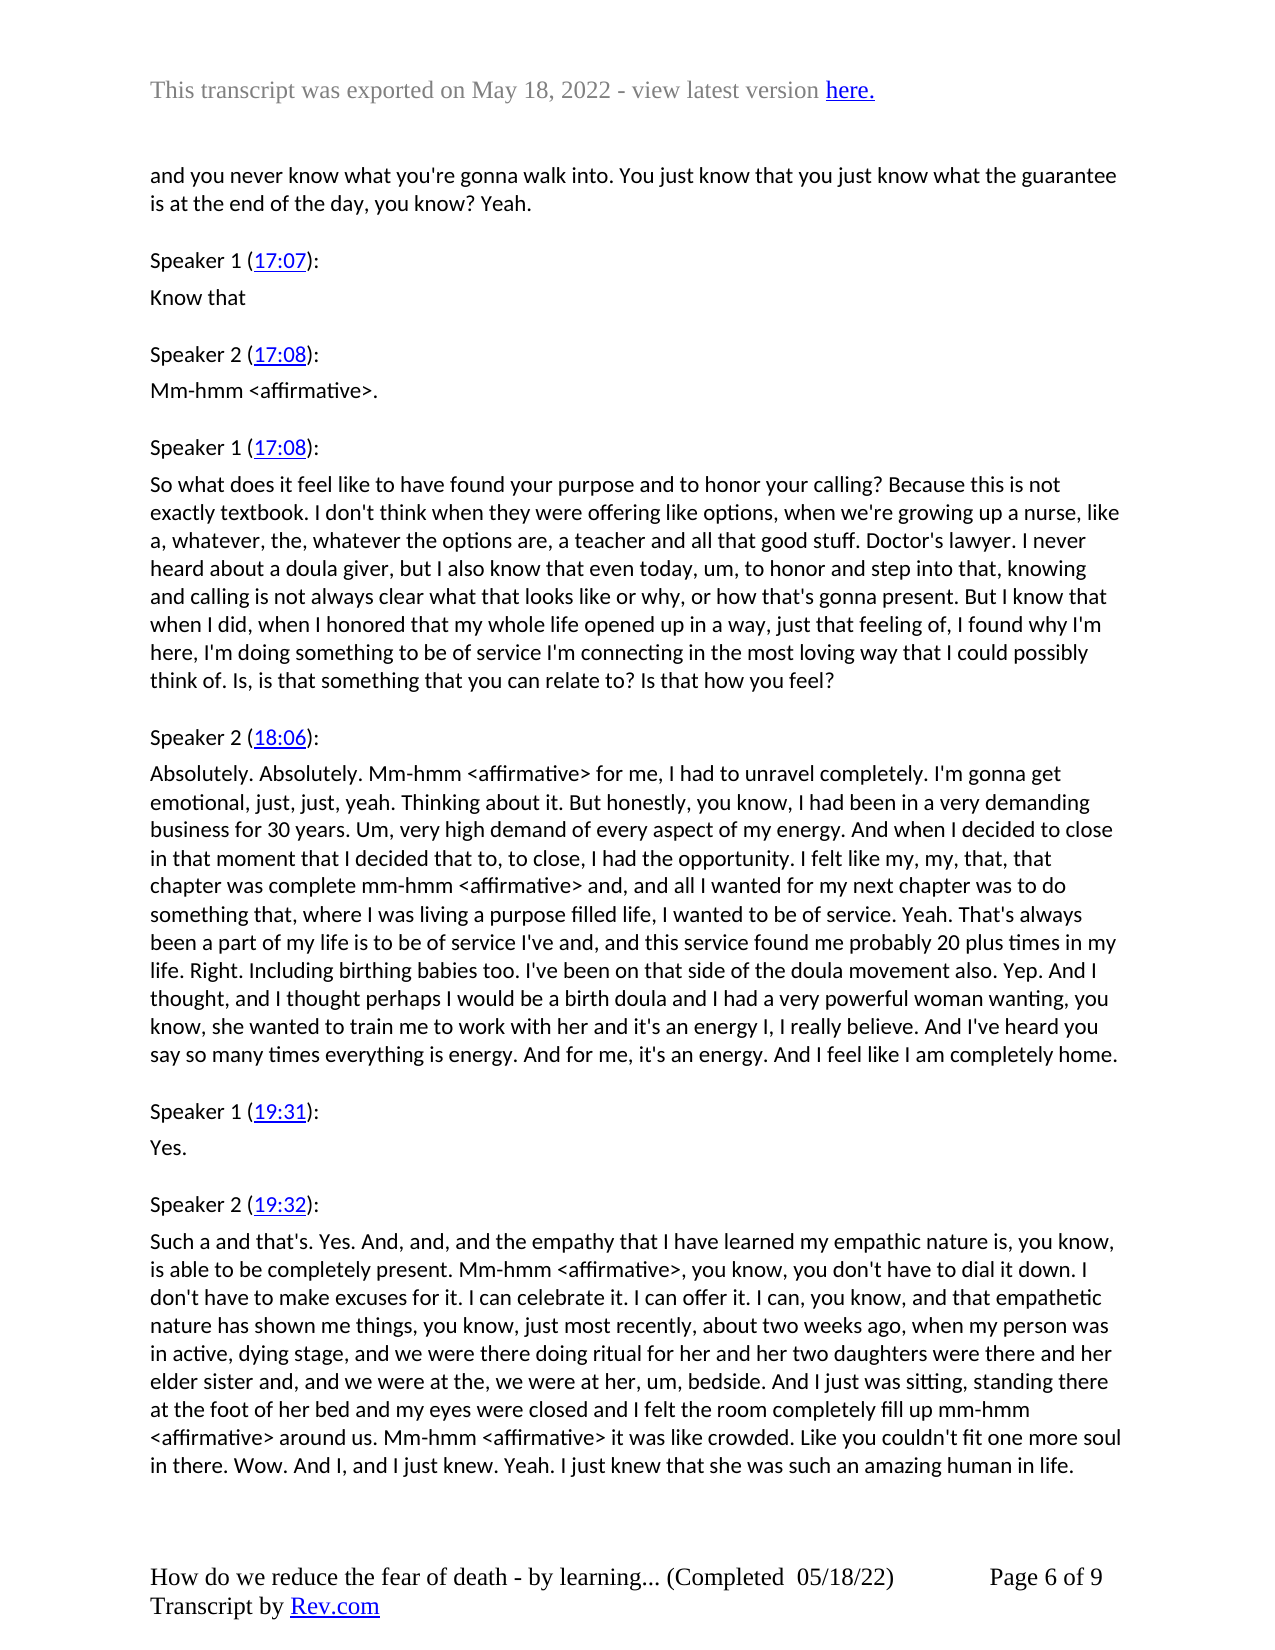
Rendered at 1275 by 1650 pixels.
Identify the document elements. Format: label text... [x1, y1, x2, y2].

text Speaker 2 (18:06): [150, 723, 1125, 751]
text Speaker 2 (17:08): [150, 340, 1125, 368]
text Yes. [150, 1133, 1125, 1161]
text Speaker 1 (17:08): [150, 433, 1125, 462]
text Mm-hmm <affirmative>. [150, 376, 1125, 404]
text Speaker 1 (17:07): [150, 246, 1125, 274]
text Such a and that's. Yes. And, and, and the empathy that I have learned my empathic nature is, you know, is able to be completely present. Mm-hmm <affirmative>, you know, you don't have to dial it down. I don't have to make excuses for it. I can celebrate it. I can offer it. I can, you know, and that empathetic nature has shown me things, you know, just most recently, about two weeks ago, when my person was in active, dying stage, and we were there doing ritual for her and her two daughters were there and her elder sister and, and we were at the, we were at her, um, bedside. And I just was sitting, standing there at the foot of her bed and my eyes were closed and I felt the room completely fill up mm-hmm <affirmative> around us. Mm-hmm <affirmative> it was like crowded. Like you couldn't fit one more soul in there. Wow. And I, and I just knew. Yeah. I just knew that she was such an amazing human in life. [150, 1227, 1125, 1479]
text Absolutely. Absolutely. Mm-hmm <affirmative> for me, I had to unravel completely. I'm gonna get emotional, just, just, yeah. Thinking about it. But honestly, you know, I had been in a very demanding business for 30 years. Um, very high demand of every aspect of my energy. And when I decided to close in that moment that I decided that to, to close, I had the opportunity. I felt like my, my, that, that chapter was complete mm-hmm <affirmative> and, and all I wanted for my next chapter was to do something that, where I was living a purpose filled life, I wanted to be of service. Yeah. That's always been a part of my life is to be of service I've and, and this service found me probably 20 plus times in my life. Right. Including birthing babies too. I've been on that side of the doula movement also. Yep. And I thought, and I thought perhaps I would be a birth doula and I had a very powerful woman wanting, you know, she wanted to train me to work with her and it's an energy I, I really believe. And I've heard you say so many times everything is energy. And for me, it's an energy. And I feel like I am completely home. [150, 759, 1125, 1068]
text Speaker 1 (19:31): [150, 1097, 1125, 1125]
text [150, 161, 1125, 217]
text So what does it feel like to have found your purpose and to honor your calling? Because this is not exactly textbook. I don't think when they were offering like options, when we're growing up a nurse, like a, whatever, the, whatever the options are, a teacher and all that good stuff. Doctor's lawyer. I never heard about a doula giver, but I also know that even today, um, to honor and step into that, knowing and calling is not always clear what that looks like or why, or how that's gonna present. But I know that when I did, when I honored that my whole life opened up in a way, just that feeling of, I found why I'm here, I'm doing something to be of service I'm connecting in the most loving way that I could possibly think of. Is, is that something that you can relate to? Is that how you feel? [150, 470, 1125, 694]
text Know that [150, 283, 1125, 311]
text Speaker 2 (19:32): [150, 1191, 1125, 1218]
